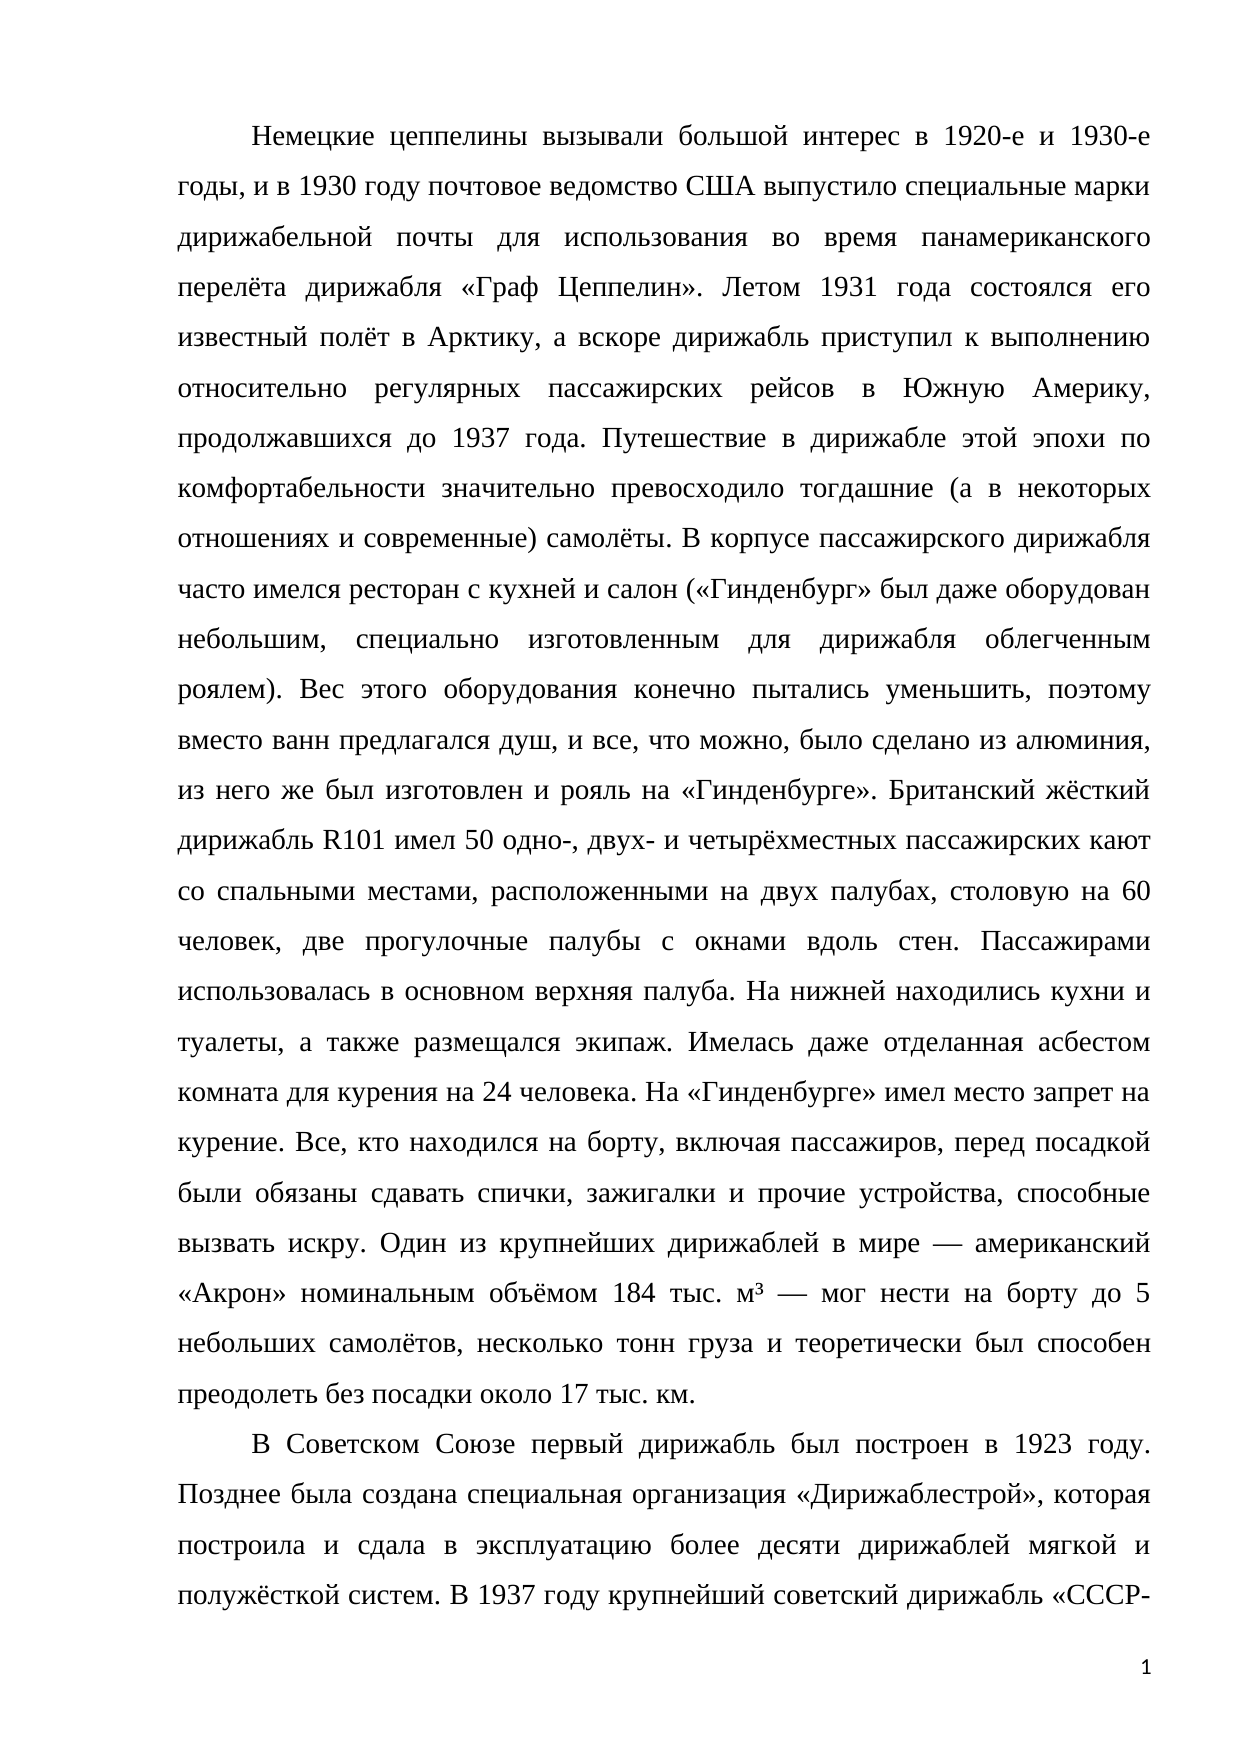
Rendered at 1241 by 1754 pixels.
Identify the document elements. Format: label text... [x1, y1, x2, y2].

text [177, 1426, 1152, 1611]
text Немецкие цеппелины вызывали большой интерес в 1920-е и 1930-е годы, и в 1930 году почтовое ведомство США выпустило специальные марки дирижабельной почты для использования во время панамериканского перелёта дирижабля «Граф Цеппелин». Летом 1931 года состоялся его известный полёт в Арктику, а вскоре дирижабль приступил к выполнению относительно регулярных пассажирских рейсов в Южную Америку, продолжавшихся до 1937 года. Путешествие в дирижабле этой эпохи по комфортабельности значительно превосходило тогдашние (а в некоторых отношениях и современные) самолёты. В корпусе пассажирского дирижабля часто имелся ресторан с кухней и салон («Гинденбург» был даже оборудован небольшим, специально изготовленным для дирижабля облегченным роялем). Вес этого оборудования конечно пытались уменьшить, поэтому вместо ванн предлагался душ, и все, что можно, было сделано из алюминия, из него же был изготовлен и рояль на «Гинденбурге». Британский жёсткий дирижабль R101 имел 50 одно-, двух- и четырёхместных пассажирских кают со спальными местами, расположенными на двух палубах, столовую на 60 человек, две прогулочные палубы с окнами вдоль стен. Пассажирами использовалась в основном верхняя палуба. На нижней находились кухни и туалеты, а также размещался экипаж. Имелась даже отделанная асбестом комната для курения на 24 человека. На «Гинденбурге» имел место запрет на курение. Все, кто находился на борту, включая пассажиров, перед посадкой были обязаны сдавать спички, зажигалки и прочие устройства, способные вызвать искру. Один из крупнейших дирижаблей в мире — американский «Акрон» номинальным объёмом 184 тыс. м³ — мог нести на борту до 5 небольших самолётов, несколько тонн груза и теоретически был способен преодолеть без посадки около 17 тыс. км. [177, 118, 1152, 1409]
